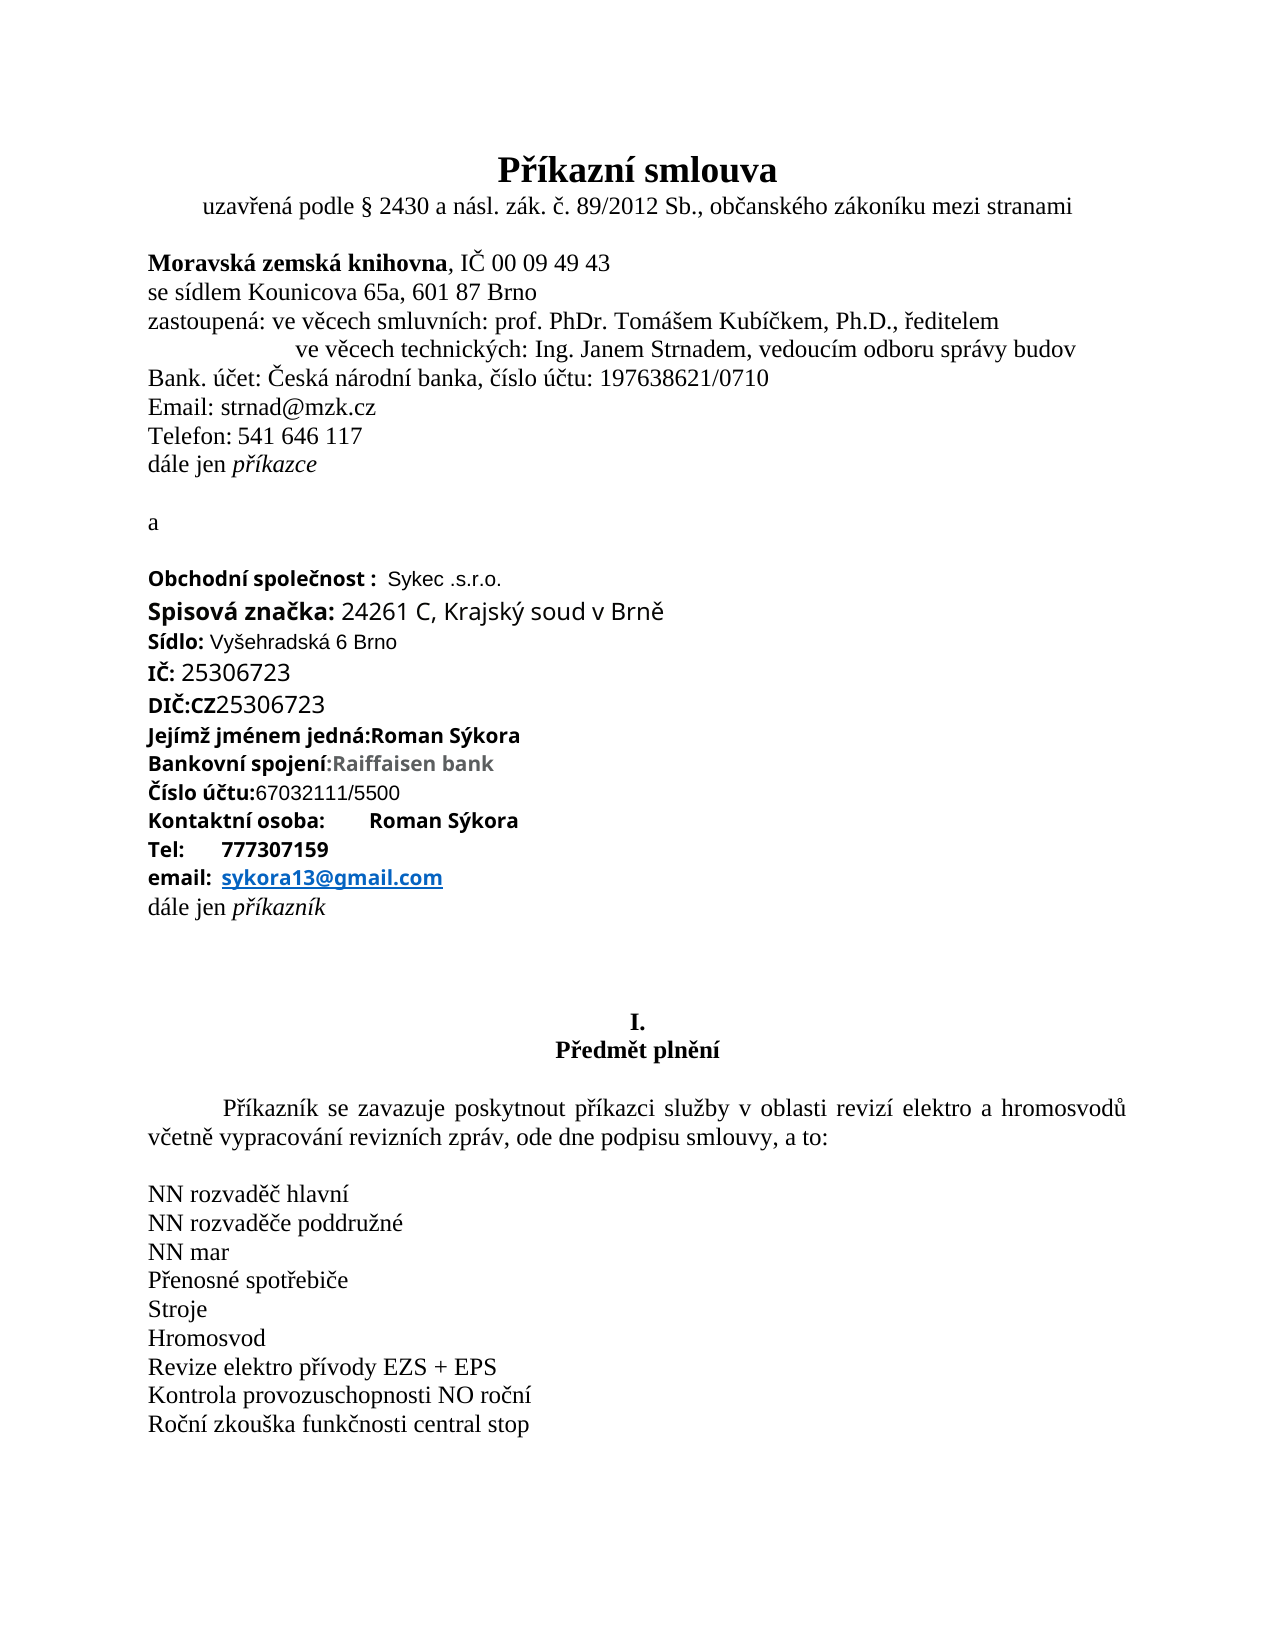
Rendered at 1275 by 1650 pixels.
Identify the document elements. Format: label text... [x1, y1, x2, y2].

text Revize elektro přívody EZS + EPS [148, 1352, 1127, 1380]
text Sídlo: Vyšehradská 6 Brno [148, 627, 1127, 656]
text Předmět plnění [148, 1035, 1127, 1064]
text Telefon: 541 646 117 [148, 421, 1127, 449]
text Roční zkouška funkčnosti central stop [148, 1409, 1127, 1438]
text Číslo účtu:67032111/5500 [148, 778, 1127, 806]
text a [148, 507, 1127, 536]
text email: sykora13@gmail.com [148, 863, 1127, 892]
text Stroje [148, 1294, 1127, 1323]
text DIČ:CZ25306723 [148, 688, 1127, 721]
text Spisová značka: 24261 C, Krajský soud v Brně [148, 593, 1127, 627]
text Tel: 777307159 [148, 835, 1127, 863]
text Příkazní smlouva [148, 148, 1127, 191]
text Bank. účet: Česká národní banka, číslo účtu: 197638621/0710 [148, 363, 1127, 392]
text I. [148, 1007, 1127, 1035]
text NN rozvaděče poddružné [148, 1208, 1127, 1237]
text dále jen příkazce [148, 449, 1127, 478]
text Moravská zemská knihovna, IČ 00 09 49 43 [148, 248, 1127, 277]
text dále jen příkazník [148, 892, 1127, 920]
text IČ: 25306723 [148, 656, 1127, 688]
text Obchodní společnost : Sykec .s.r.o. [148, 564, 1127, 593]
text zastoupená: ve věcech smluvních: prof. PhDr. Tomášem Kubíčkem, Ph.D., ředitelem [148, 306, 1127, 334]
text Přenosné spotřebiče [148, 1265, 1127, 1294]
text se sídlem Kounicova 65a, 601 87 Brno [148, 277, 1127, 306]
text Kontrola provozuschopnosti NO roční [148, 1380, 1127, 1409]
text ve věcech technických: Ing. Janem Strnadem, vedoucím odboru správy budov [148, 334, 1127, 363]
text NN mar [148, 1237, 1127, 1265]
text Jejímž jménem jedná:Roman Sýkora [148, 721, 1127, 749]
text Bankovní spojení:Raiffaisen bank [148, 749, 1127, 778]
text Kontaktní osoba: Roman Sýkora [148, 806, 1127, 835]
text uzavřená podle § 2430 a násl. zák. č. 89/2012 Sb., občanského zákoníku mezi stranami [148, 191, 1127, 219]
text Příkazník se zavazuje poskytnout příkazci služby v oblasti revizí elektro a hromosvodů včetně vypracování revizních zpráv, ode dne podpisu smlouvy, a to: [148, 1093, 1127, 1150]
text Email: strnad@mzk.cz [148, 392, 1127, 421]
text NN rozvaděč hlavní [148, 1179, 1127, 1208]
text Hromosvod [148, 1323, 1127, 1352]
